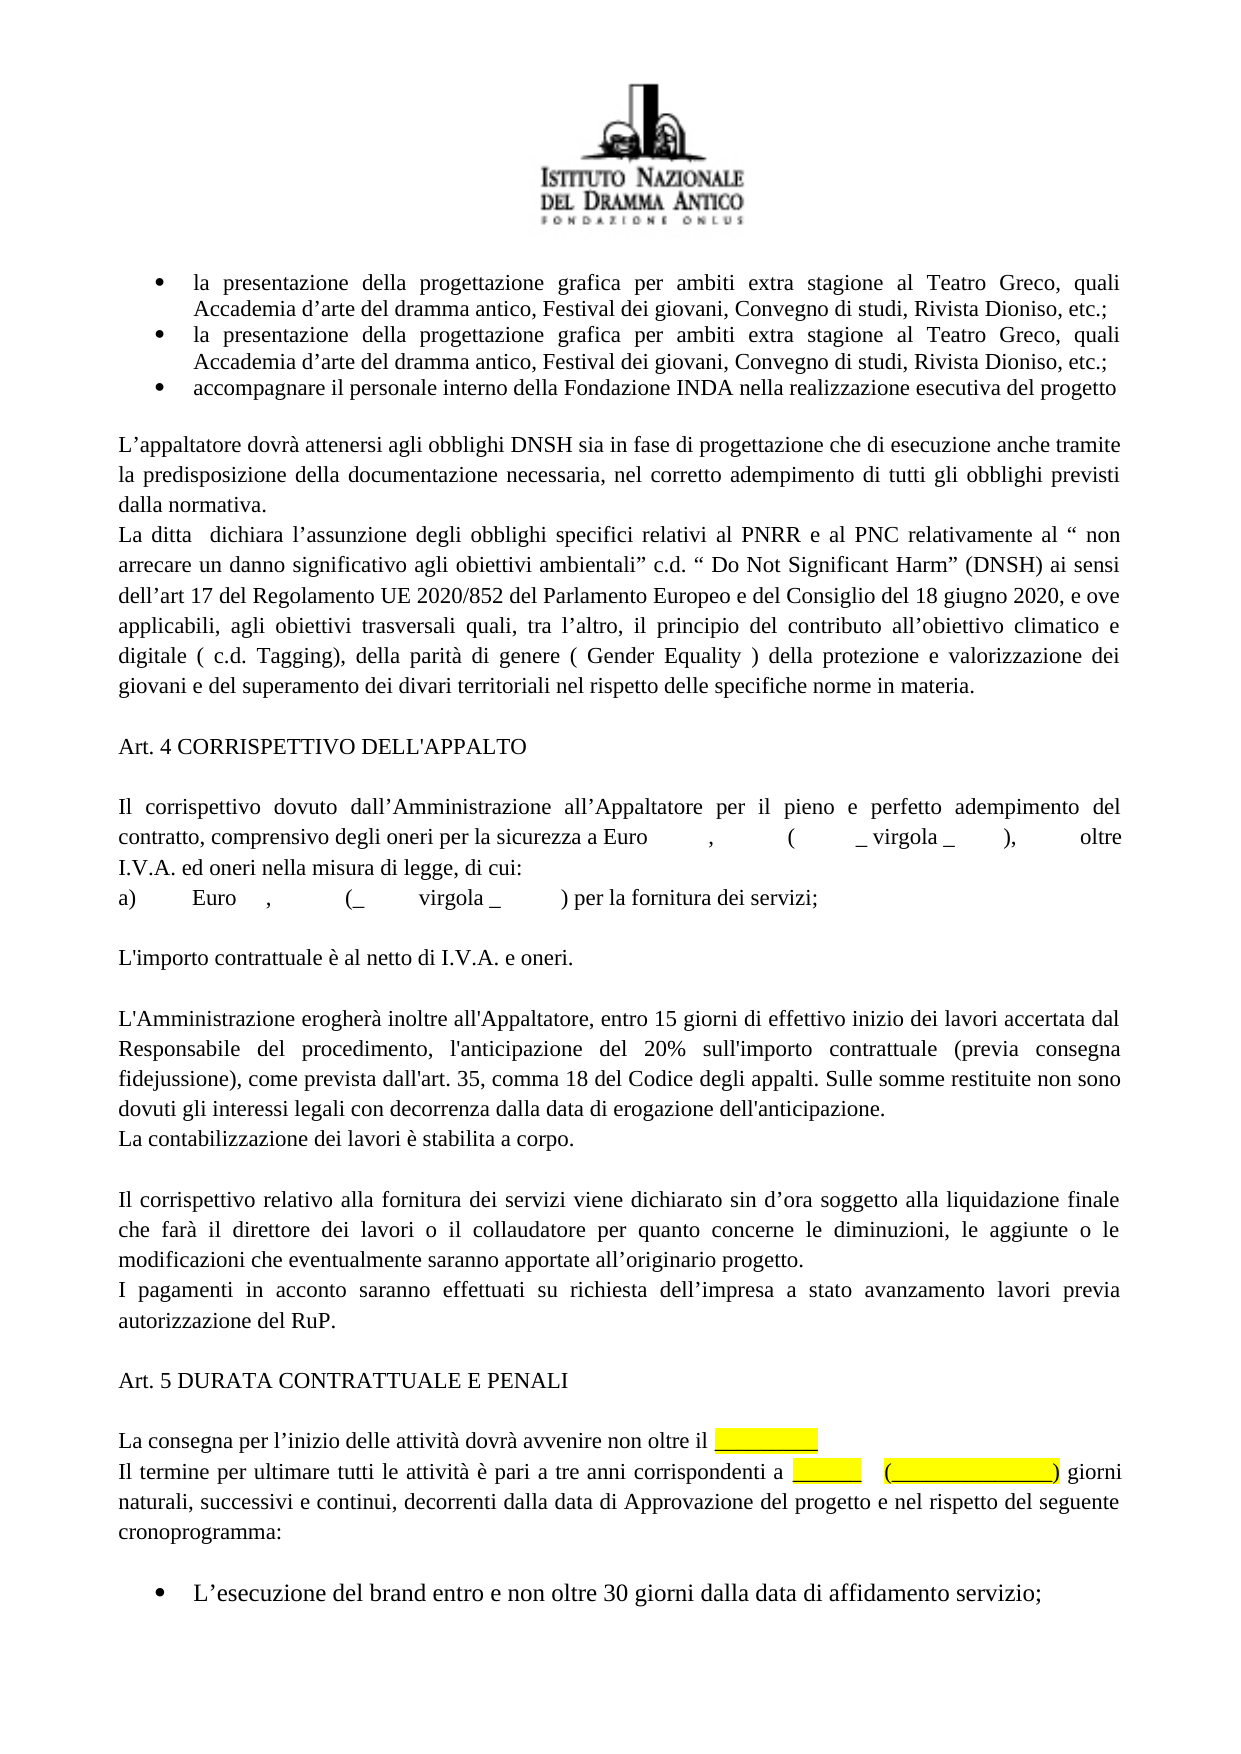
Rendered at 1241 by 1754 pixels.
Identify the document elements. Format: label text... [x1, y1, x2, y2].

text La consegna per l’inizio delle attività dovrà avvenire non oltre il _________ [118, 1427, 1122, 1454]
text I pagamenti in acconto saranno effettuati su richiesta dell’impresa a stato avanzamento lavori previa autorizzazione del RuP. [118, 1276, 1122, 1333]
text Il termine per ultimare tutti le attività è pari a tre anni corrispondenti a ______ (______________) giorni naturali, successivi e continui, decorrenti dalla data di Approvazione del progetto e nel rispetto del seguente cronoprogramma: [118, 1458, 1122, 1544]
text Il corrispettivo relativo alla fornitura dei servizi viene dichiarato sin d’ora soggetto alla liquidazione finale che farà il direttore dei lavori o il collaudatore per quanto concerne le diminuzioni, le aggiunte o le modificazioni che eventualmente saranno apportate all’originario progetto. [118, 1186, 1122, 1273]
text La contabilizzazione dei lavori è stabilita a corpo. [118, 1125, 1122, 1152]
text Il corrispettivo dovuto dall’Amministrazione all’Appaltatore per il pieno e perfetto adempimento del contratto, comprensivo degli oneri per la sicurezza a Euro , ( _ virgola _ ), oltre I.V.A. ed oneri nella misura di legge, di cui: [118, 793, 1122, 880]
list L’esecuzione del brand entro e non oltre 30 giorni dalla data di affidamento servizio; [156, 1578, 1122, 1607]
text La ditta dichiara l’assunzione degli obblighi specifici relativi al PNRR e al PNC relativamente al “ non arrecare un danno significativo agli obiettivi ambientali” c.d. “ Do Not Significant Harm” (DNSH) ai sensi dell’art 17 del Regolamento UE 2020/852 del Parlamento Europeo e del Consiglio del 18 giugno 2020, e ove applicabili, agli obiettivi trasversali quali, tra l’altro, il principio del contributo all’obiettivo climatico e digitale ( c.d. Tagging), della parità di genere ( Gender Equality ) della protezione e valorizzazione dei giovani e del superamento dei divari territoriali nel rispetto delle specifiche norme in materia. [118, 521, 1122, 699]
text a) Euro , (_ virgola _ ) per la fornitura dei servizi; [118, 884, 1122, 910]
picture [479, 22, 761, 264]
text L'Amministrazione erogherà inoltre all'Appaltatore, entro 15 giorni di effettivo inizio dei lavori accertata dal Responsabile del procedimento, l'anticipazione del 20% sull'importo contrattuale (previa consegna fidejussione), come prevista dall'art. 35, comma 18 del Codice degli appalti. Sulle somme restituite non sono dovuti gli interessi legali con decorrenza dalla data di erogazione dell'anticipazione. [118, 1004, 1122, 1122]
text Art. 5 DURATA CONTRATTUALE E PENALI [118, 1367, 1122, 1393]
list la presentazione della progettazione grafica per ambiti extra stagione al Teatro Greco, quali Accademia d’arte del dramma antico, Festival dei giovani, Convegno di studi, Rivista Dioniso, etc.; [156, 321, 1122, 374]
list la presentazione della progettazione grafica per ambiti extra stagione al Teatro Greco, quali Accademia d’arte del dramma antico, Festival dei giovani, Convegno di studi, Rivista Dioniso, etc.; [156, 269, 1122, 321]
text L'importo contrattuale è al netto di I.V.A. e oneri. [118, 944, 1122, 971]
text L’appaltatore dovrà attenersi agli obblighi DNSH sia in fase di progettazione che di esecuzione anche tramite la predisposizione della documentazione necessaria, nel corretto adempimento di tutti gli obblighi previsti dalla normativa. [118, 431, 1122, 517]
text Art. 4 CORRISPETTIVO DELL'APPALTO [118, 733, 1122, 759]
list accompagnare il personale interno della Fondazione INDA nella realizzazione esecutiva del progetto [156, 374, 1122, 400]
